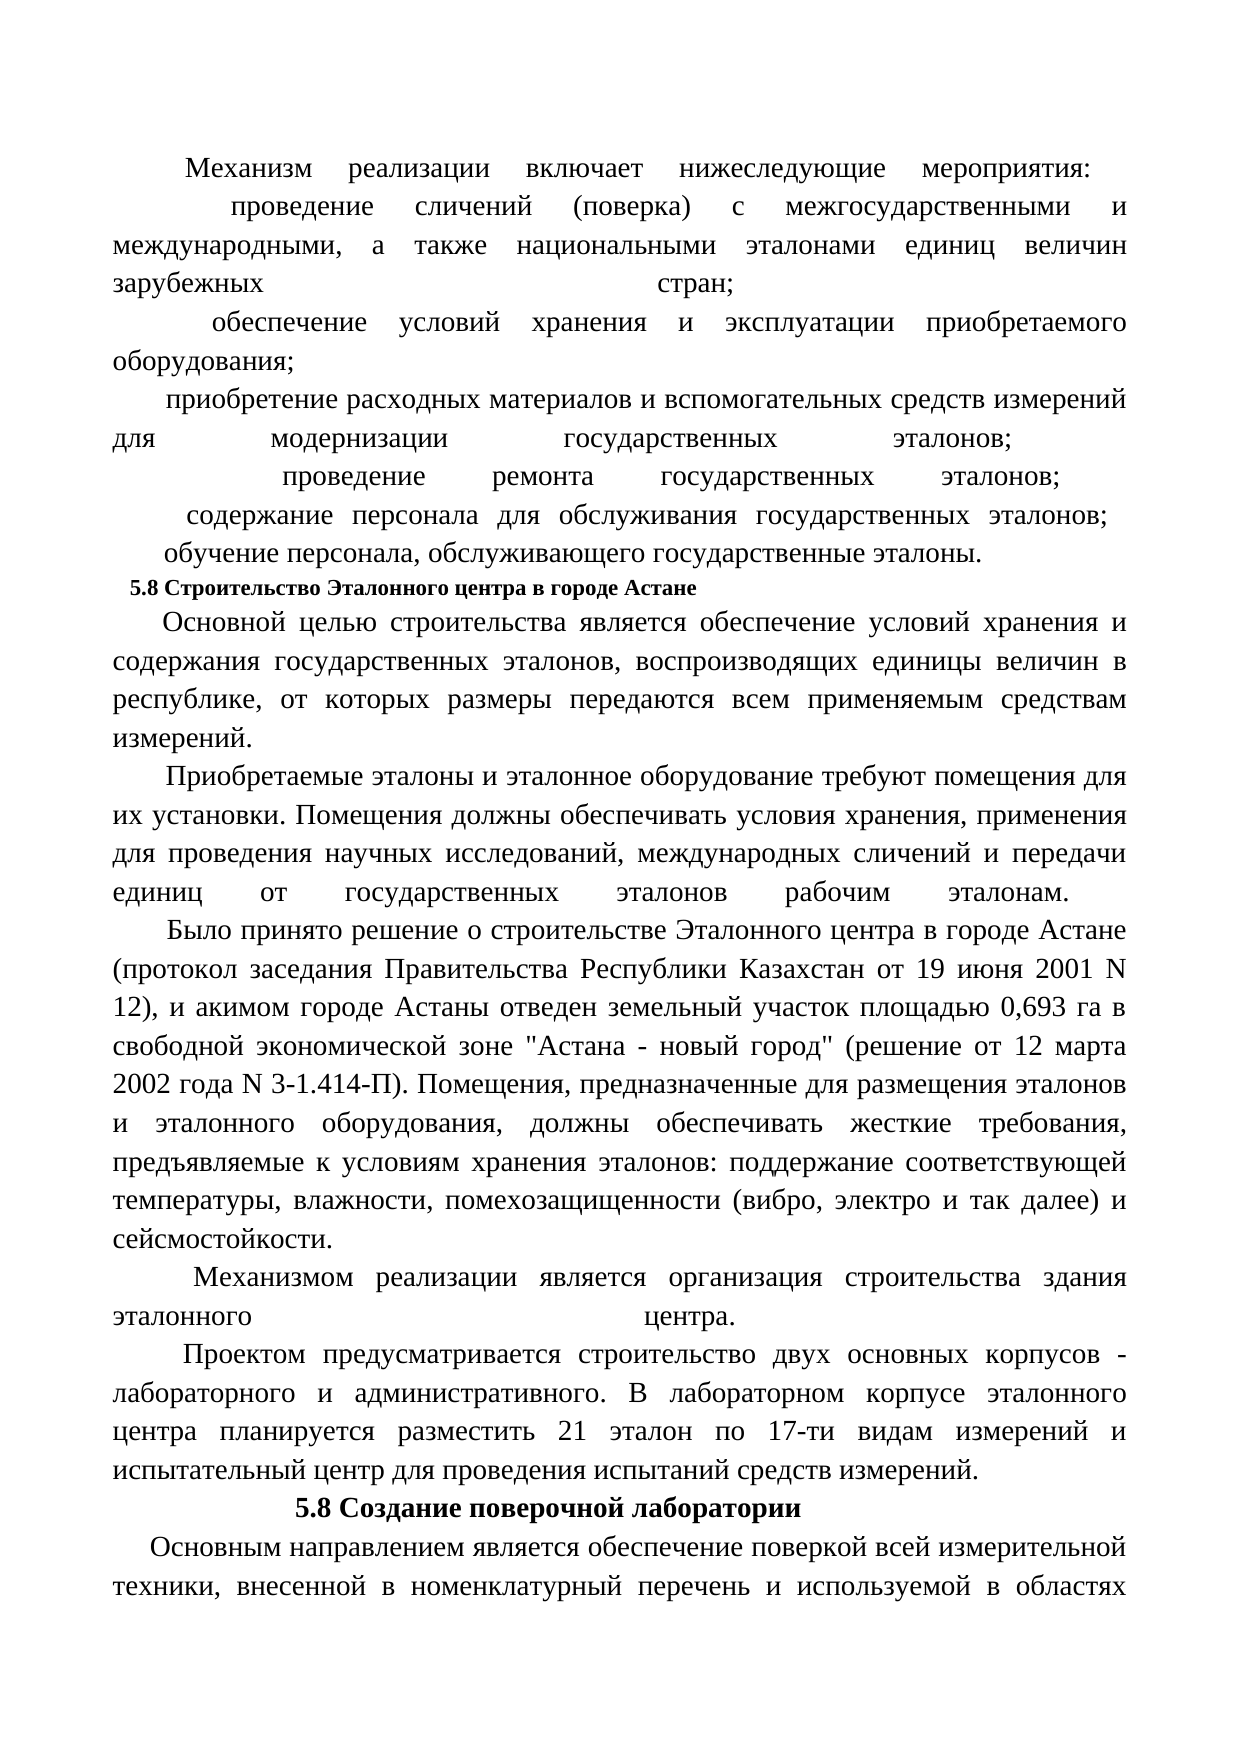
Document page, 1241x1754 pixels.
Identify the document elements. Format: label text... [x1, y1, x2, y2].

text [112, 1529, 1128, 1601]
text Механизм реализации включает нижеследующие мероприятия: проведение сличений (поверка) с межгосударственными и международными, а также национальными эталонами единиц величин зарубежных стран; обеспечение условий хранения и эксплуатации приобретаемого оборудования; приобретение расходных материалов и вспомогательных средств измерений для модернизации государственных эталонов; проведение ремонта государственных эталонов; содержание персонала для обслуживания государственных эталонов; обучение персонала, обслуживающего государственные эталоны. [112, 150, 1128, 569]
text 5.8 Строительство Эталонного центра в городе Астане [112, 574, 1128, 600]
text 5.8 Создание поверочной лаборатории [112, 1491, 1128, 1524]
text Основной целью строительства является обеспечение условий хранения и содержания государственных эталонов, воспроизводящих единицы величин в республике, от которых размеры передаются всем применяемым средствам измерений. Приобретаемые эталоны и эталонное оборудование требуют помещения для их установки. Помещения должны обеспечивать условия хранения, применения для проведения научных исследований, международных сличений и передачи единиц от государственных эталонов рабочим эталонам. Было принято решение о строительстве Эталонного центра в городе Астане (протокол заседания Правительства Республики Казахстан от 19 июня 2001 N 12), и акимом городе Астаны отведен земельный участок площадью 0,693 га в свободной экономической зоне "Астана - новый город" (решение от 12 марта 2002 года N 3-1.414-П). Помещения, предназначенные для размещения эталонов и эталонного оборудования, должны обеспечивать жесткие требования, предъявляемые к условиям хранения эталонов: поддержание соответствующей температуры, влажности, помехозащищенности (вибро, электро и так далее) и сейсмостойкости. Механизмом реализации является организация строительства здания эталонного центра. Проектом предусматривается строительство двух основных корпусов - лабораторного и административного. В лабораторном корпусе эталонного центра планируется разместить 21 эталон по 17-ти видам измерений и испытательный центр для проведения испытаний средств измерений. [112, 604, 1128, 1486]
